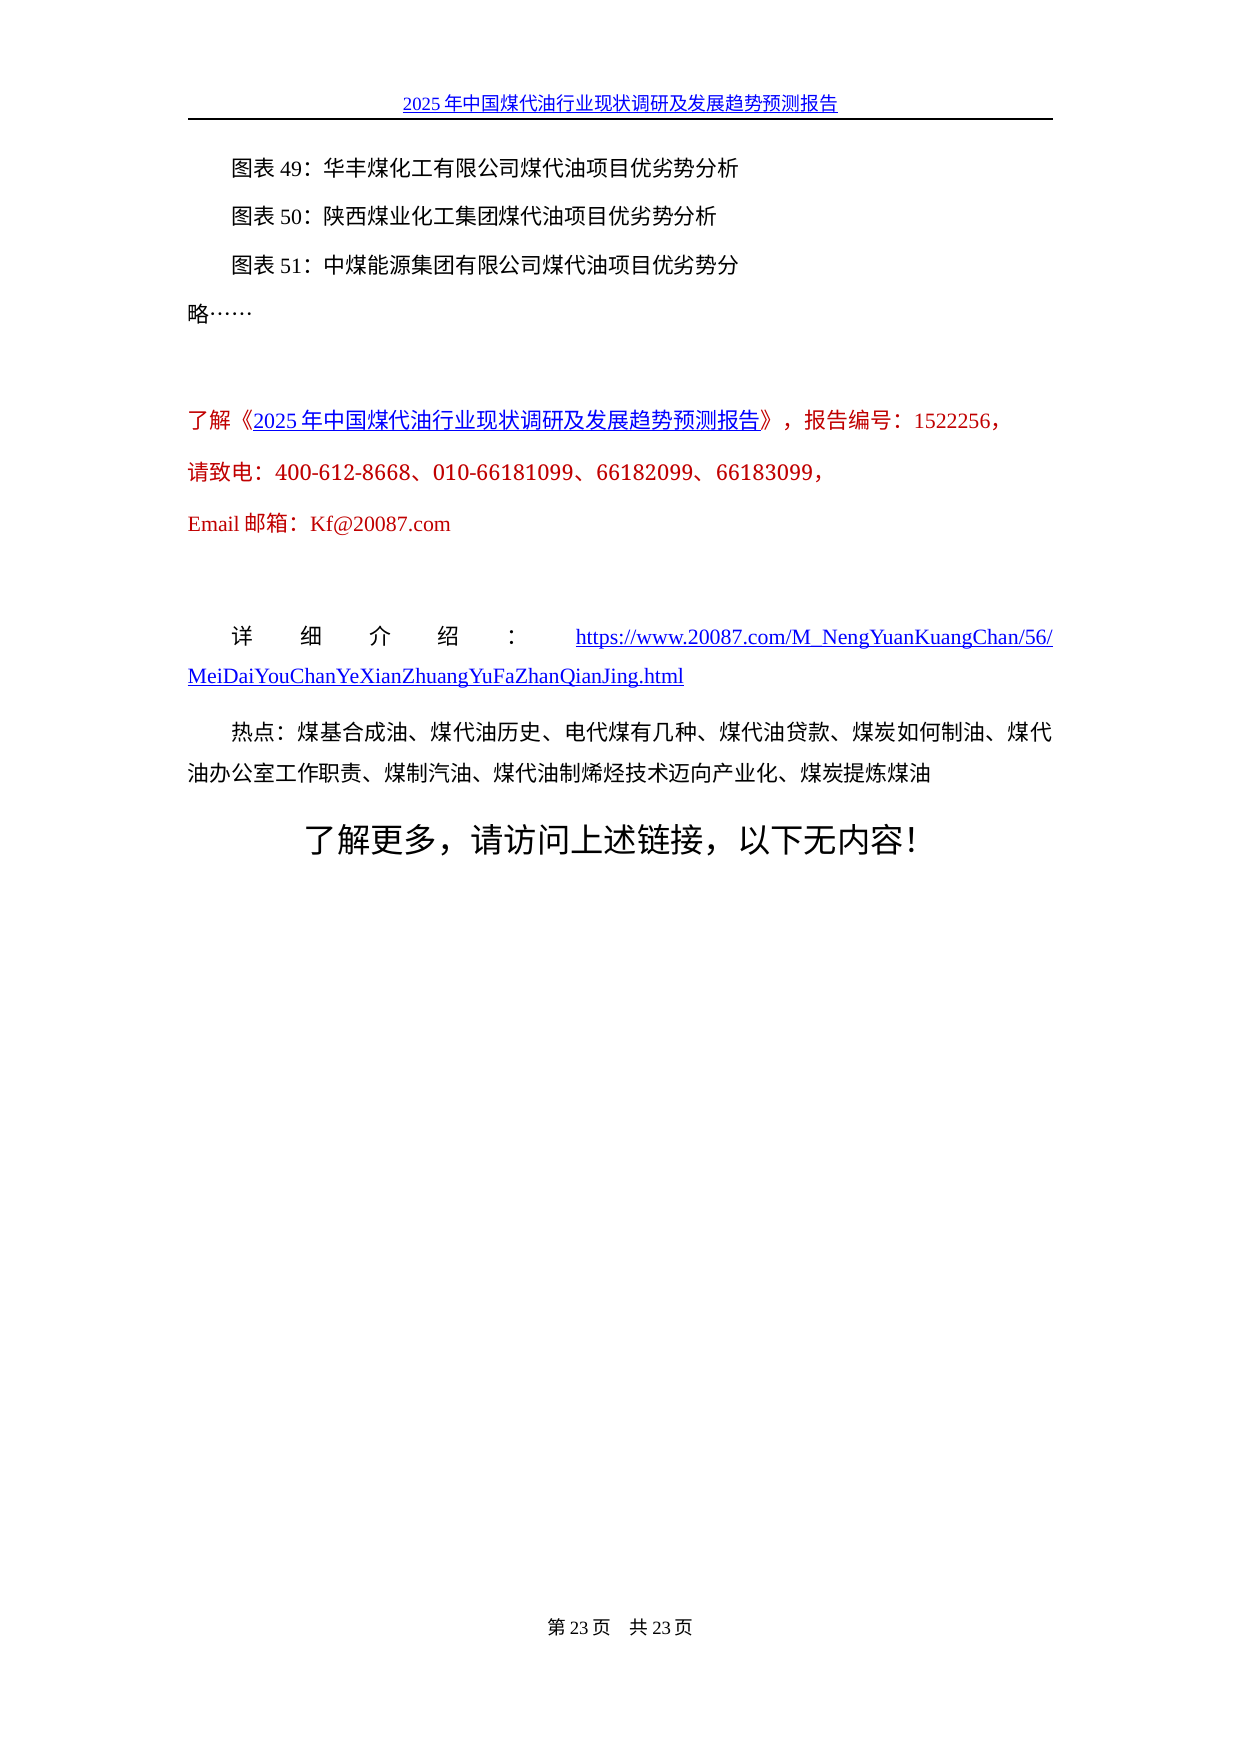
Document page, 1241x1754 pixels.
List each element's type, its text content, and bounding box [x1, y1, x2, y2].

text 了解《2025年中国煤代油行业现状调研及发展趋势预测报告》，报告编号：1522256， [187, 403, 1053, 435]
text 热点：煤基合成油、煤代油历史、电代煤有几种、煤代油贷款、煤炭如何制油、煤代油办公室工作职责、煤制汽油、煤代油制烯烃技术迈向产业化、煤炭提炼煤油 [187, 714, 1053, 788]
text Email邮箱：Kf@20087.com [187, 506, 1053, 538]
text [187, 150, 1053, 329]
text 请致电：400-612-8668、010-66181099、66182099、66183099， [187, 454, 1053, 487]
text 详细介绍：https://www.20087.com/M_NengYuanKuangChan/56/MeiDaiYouChanYeXianZhuangYuFaZhanQianJing.html [187, 619, 1053, 692]
title 了解更多，请访问上述链接，以下无内容！ [187, 805, 1053, 870]
